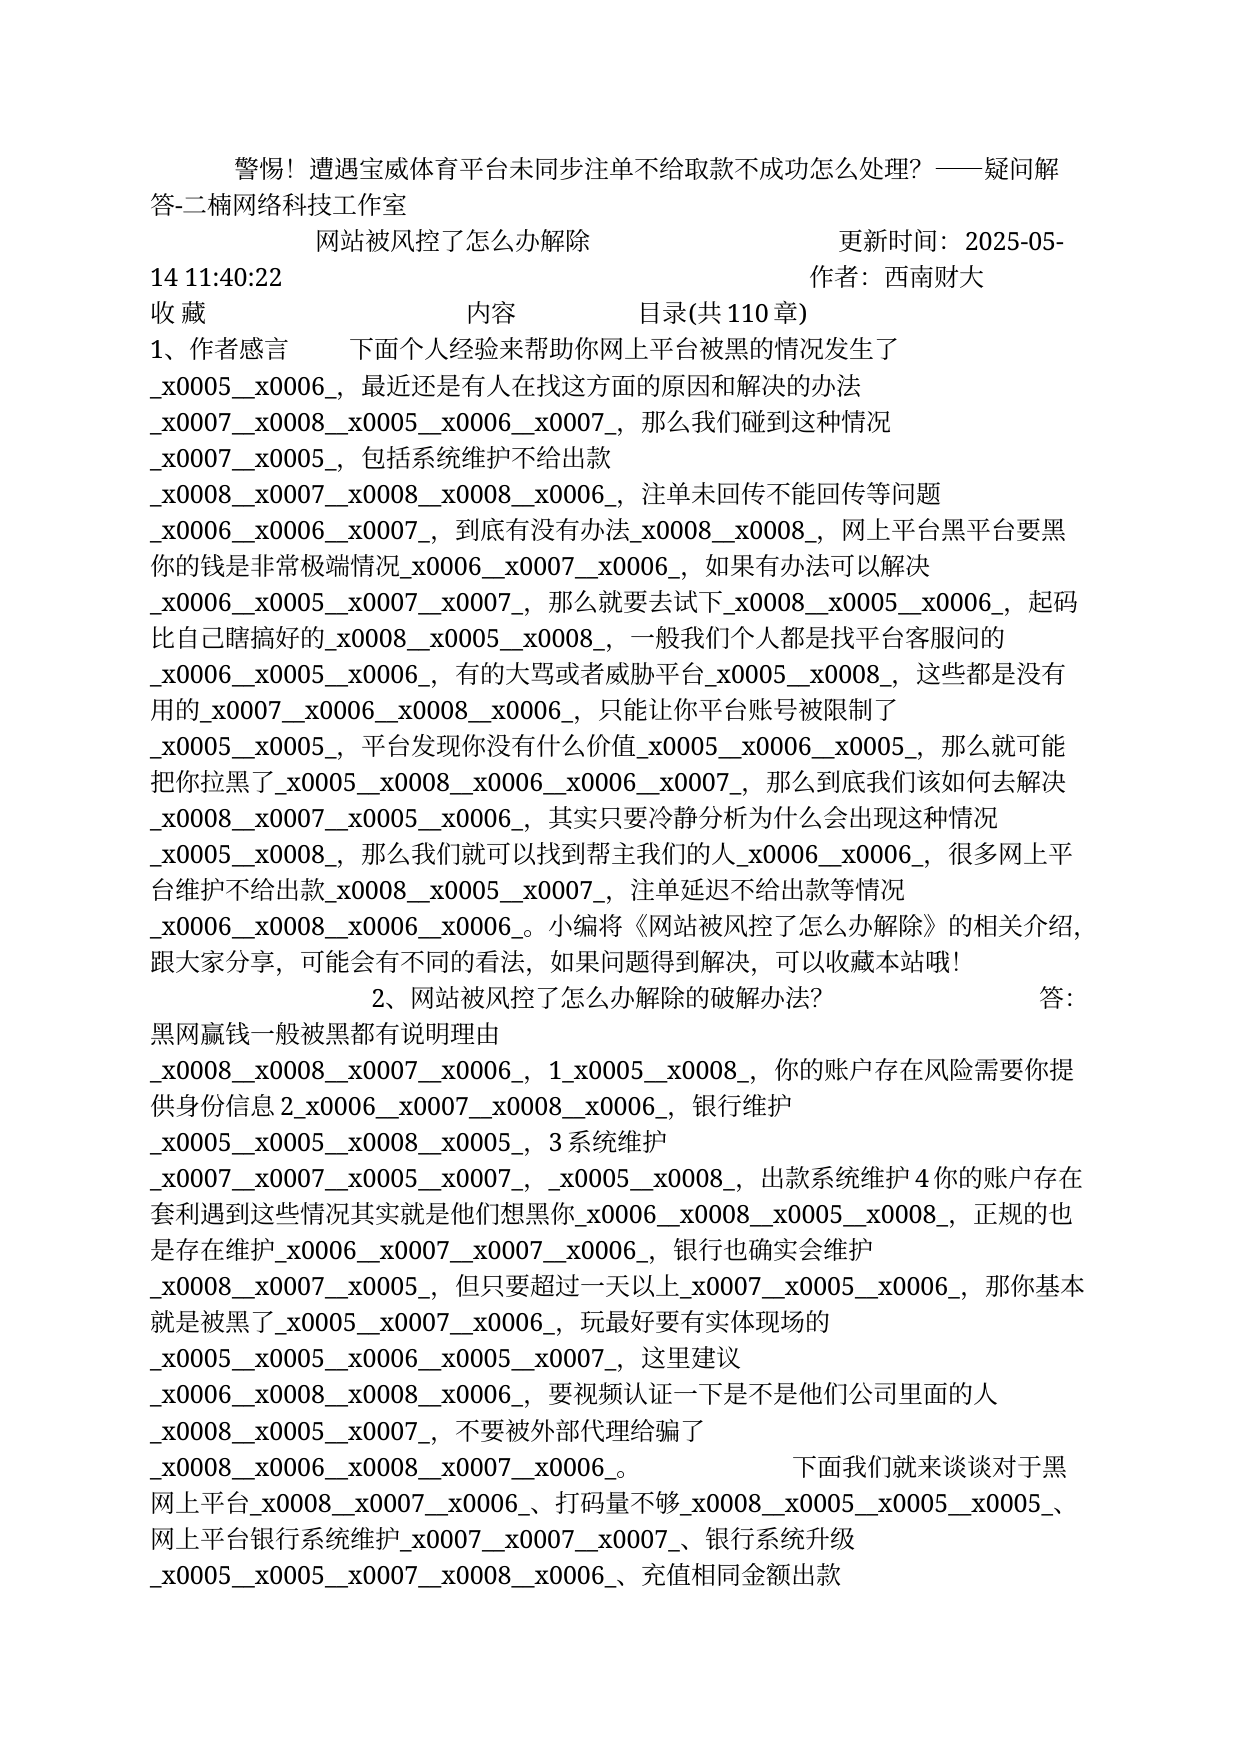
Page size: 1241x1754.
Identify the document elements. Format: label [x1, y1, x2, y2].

text [150, 150, 1090, 1591]
